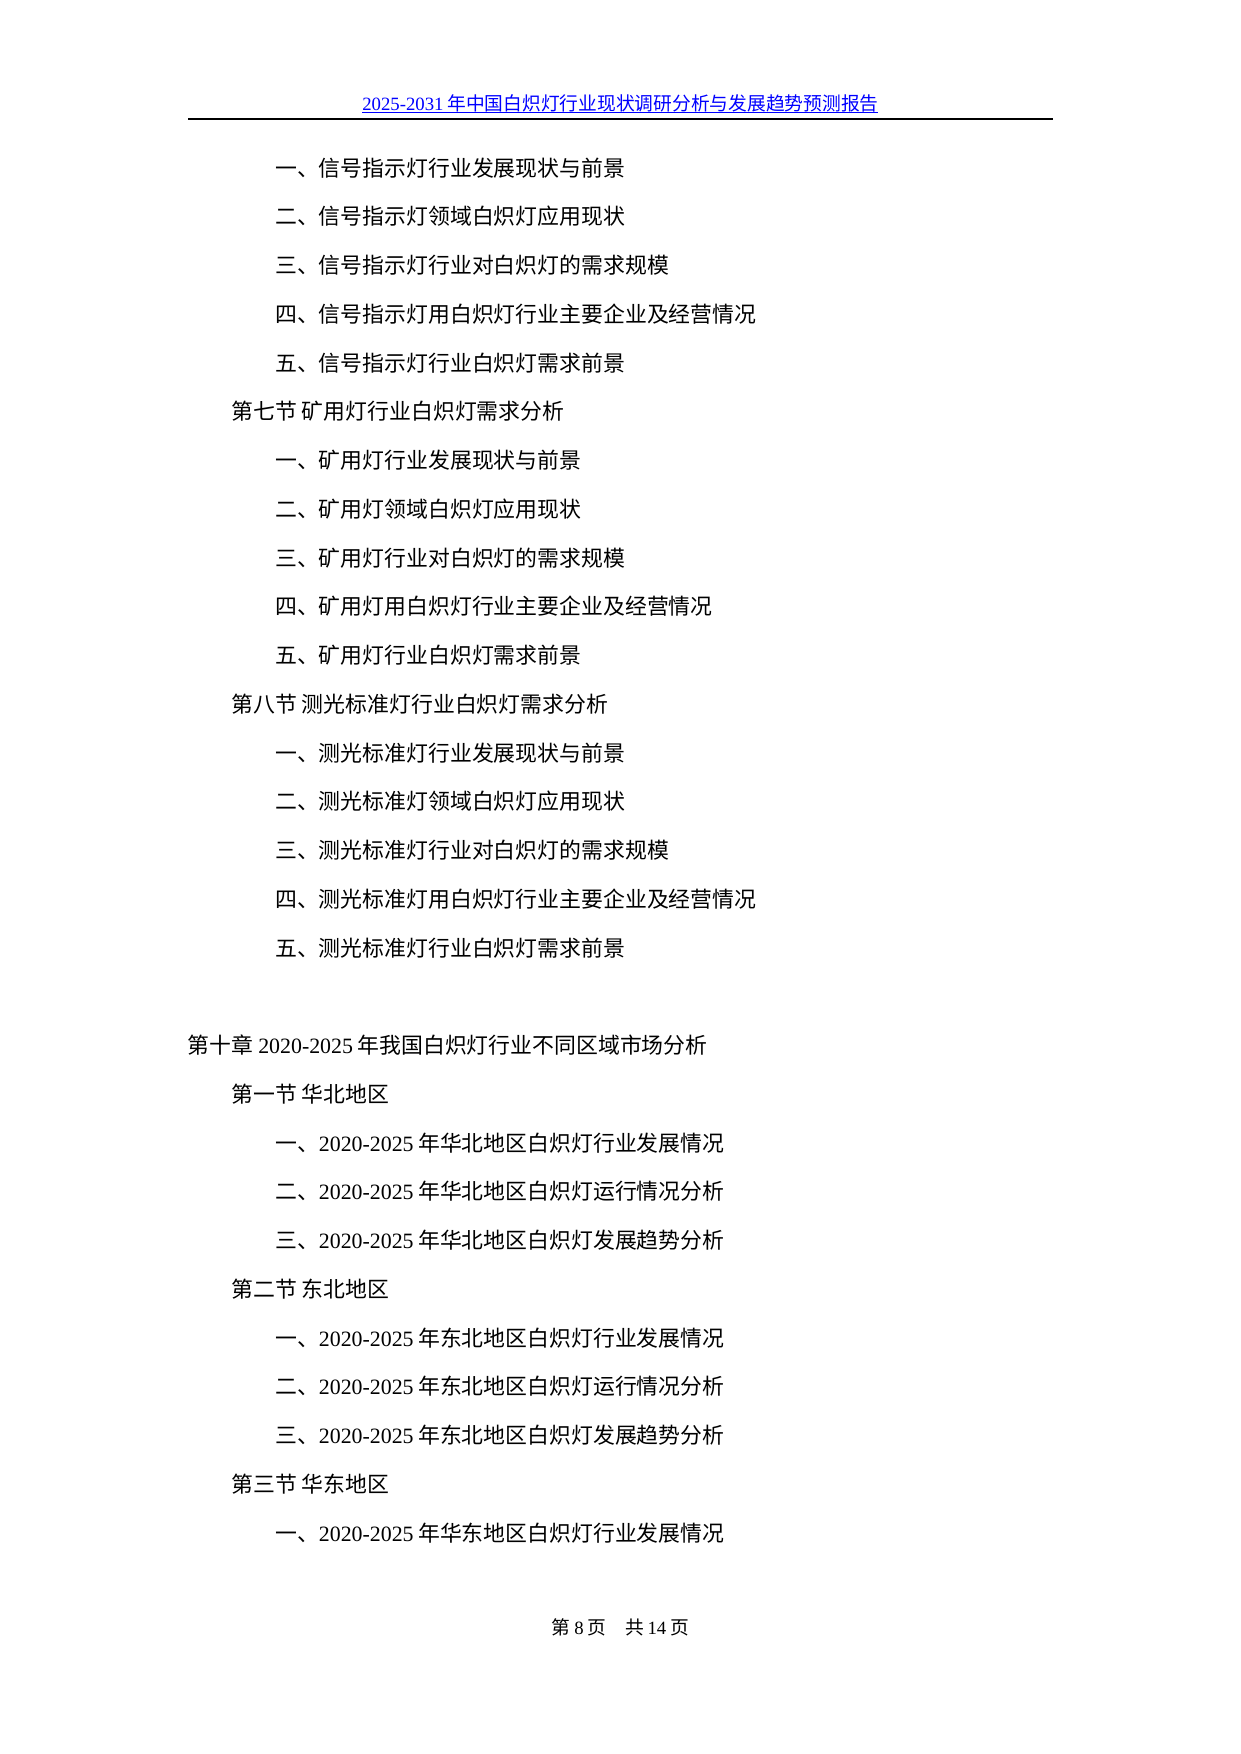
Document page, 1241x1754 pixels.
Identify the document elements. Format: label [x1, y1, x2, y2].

text [187, 150, 1053, 1548]
